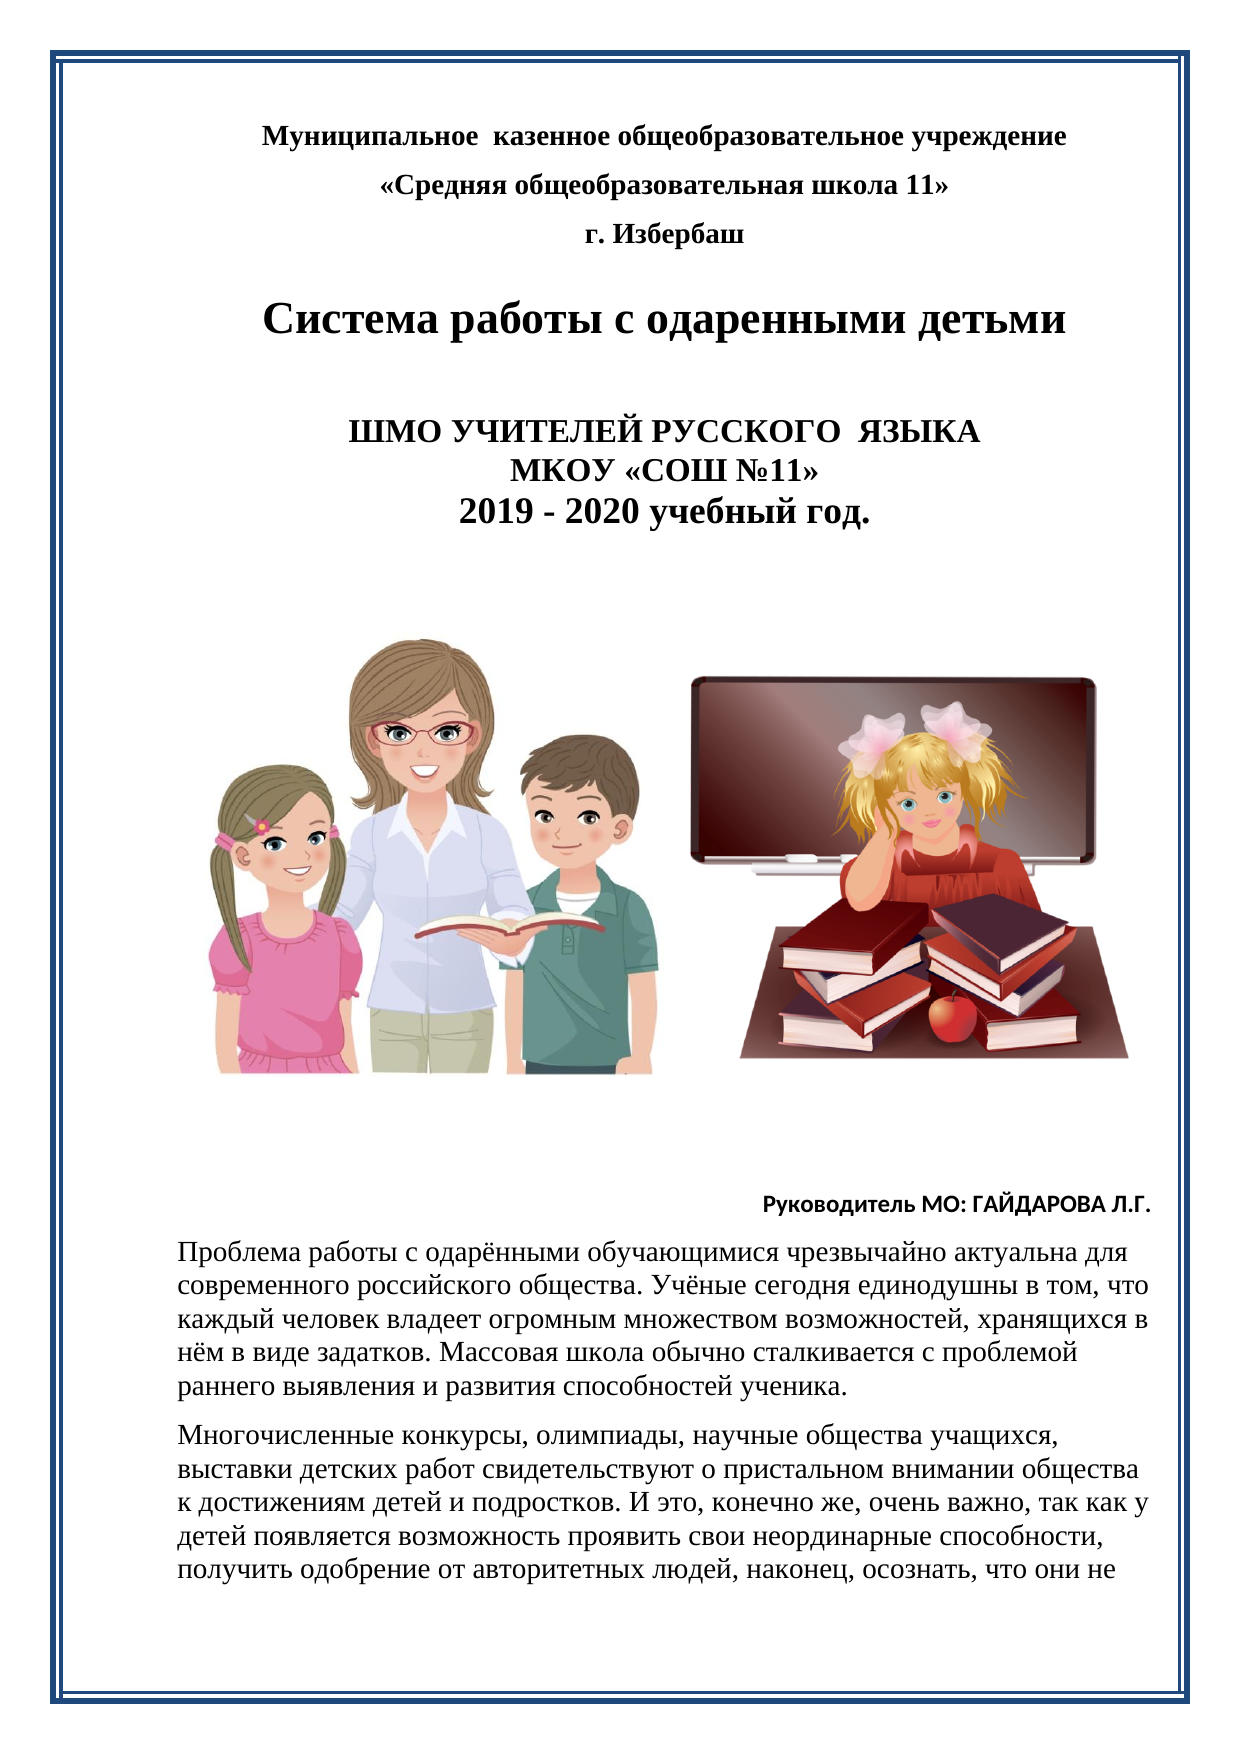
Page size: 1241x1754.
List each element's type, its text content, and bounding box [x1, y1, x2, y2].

text МКОУ «СОШ №11» [177, 450, 1152, 488]
text 2019 - 2020 учебный год. [177, 488, 1152, 532]
text Система работы с одаренными детьми [177, 266, 1152, 343]
text Муниципальное казенное общеобразовательное учреждение [177, 118, 1152, 152]
text «Средняя общеобразовательная школа 11» [177, 167, 1152, 201]
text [177, 1417, 1152, 1585]
picture [179, 631, 1150, 1078]
text ШМО УЧИТЕЛЕЙ РУССКОГО ЯЗЫКА [177, 359, 1152, 450]
text Руководитель МО: ГАЙДАРОВА Л.Г. [177, 1162, 1152, 1218]
text г. Избербаш [177, 216, 1152, 250]
text Проблема работы с одарёнными обучающимися чрезвычайно актуальна для современного российского общества. Учёные сегодня единодушны в том, что каждый человек владеет огромным множеством возможностей, хранящихся в нём в виде задатков. Массовая школа обычно сталкивается с проблемой раннего выявления и развития способностей ученика. [177, 1234, 1152, 1402]
